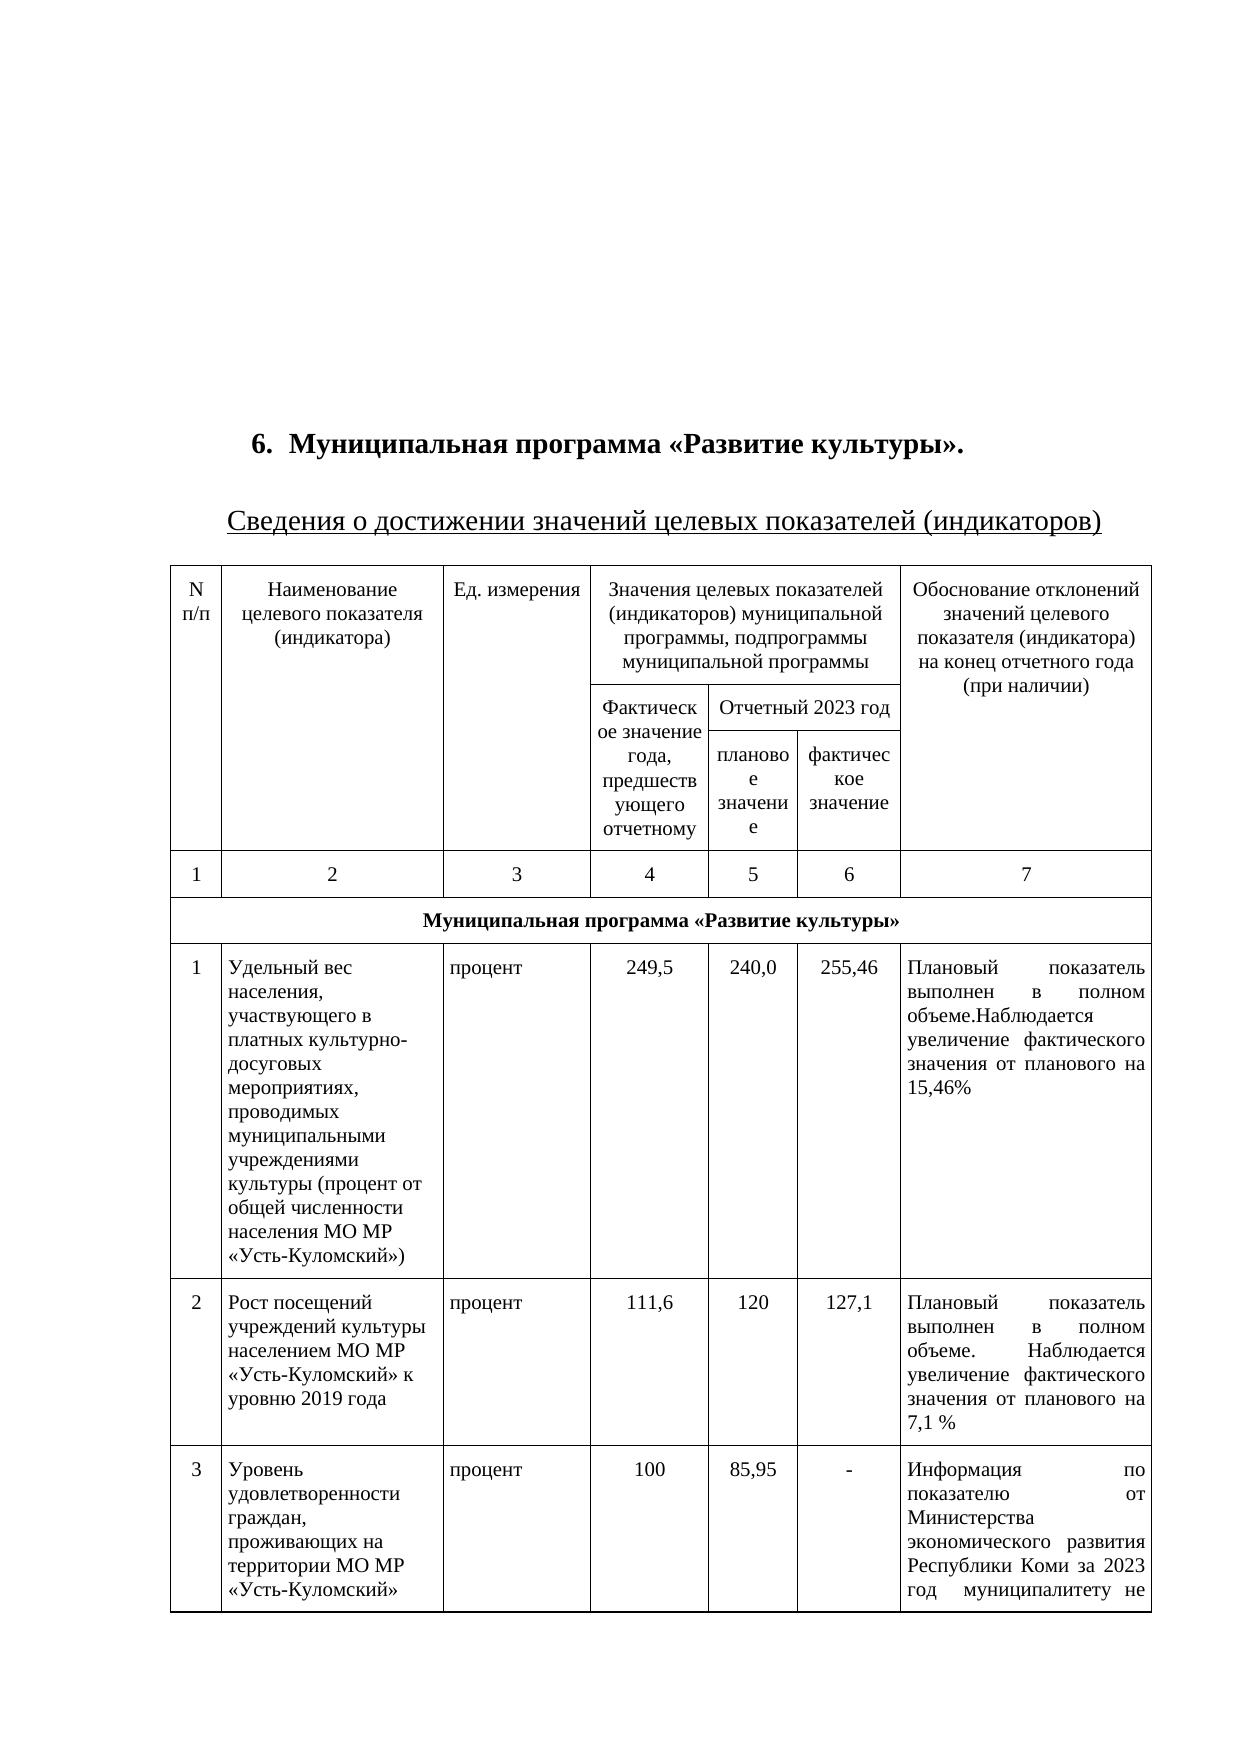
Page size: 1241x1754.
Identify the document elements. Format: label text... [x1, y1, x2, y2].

table_cell 5 [709, 851, 797, 897]
list Муниципальная программа «Развитие культуры». [251, 426, 1152, 460]
table_cell 3 [171, 1446, 221, 1611]
table_cell 255,46 [798, 944, 900, 1278]
table_cell процент [444, 944, 590, 1278]
table_cell процент [444, 1279, 590, 1445]
table_cell Рост посещений учреждений культуры населением МО МР «Усть-Куломский» к уровню 2019 года [222, 1279, 443, 1445]
table_header Наименование целевого показателя (индикатора) [222, 566, 443, 850]
table_cell 2 [171, 1279, 221, 1445]
table_header Значения целевых показателей (индикаторов) муниципальной программы, подпрограммы муниципальной программы [591, 566, 900, 684]
table_cell 3 [444, 851, 590, 897]
table_cell фактическое значение [798, 731, 900, 850]
table_header Обоснование отклонений значений целевого показателя (индикатора) на конец отчетного года (при наличии) [901, 566, 1151, 850]
table_cell Отчетный 2023 год [709, 685, 900, 730]
table_cell Удельный вес населения, участвующего в платных культурно-досуговых мероприятиях, проводимых муниципальными учреждениями культуры (процент от общей численности населения МО МР «Усть-Куломский») [222, 944, 443, 1278]
table_cell 240,0 [709, 944, 797, 1278]
table_cell 2 [222, 851, 443, 897]
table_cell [901, 1446, 1151, 1611]
table_header N п/п [171, 566, 221, 850]
table_cell 6 [798, 851, 900, 897]
table_cell 127,1 [798, 1279, 900, 1445]
table_cell Фактическое значение года, предшествующего отчетному [591, 685, 708, 850]
table_cell Муниципальная программа «Развитие культуры» [171, 898, 1151, 943]
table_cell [222, 1446, 443, 1611]
table_cell 100 [591, 1446, 708, 1611]
table_cell 4 [591, 851, 708, 897]
table_cell 111,6 [591, 1279, 708, 1445]
table_cell 85,95 [709, 1446, 797, 1611]
table_cell процент [444, 1446, 590, 1611]
table_cell Плановый показатель выполнен в полном объеме.Наблюдается увеличение фактического значения от планового на 15,46% [901, 944, 1151, 1278]
table_cell 1 [171, 851, 221, 897]
text Сведения о достижении значений целевых показателей (индикаторов) [177, 503, 1152, 537]
table_cell 120 [709, 1279, 797, 1445]
table_cell - [798, 1446, 900, 1611]
table_cell 7 [901, 851, 1151, 897]
table_cell плановое значение [709, 731, 797, 850]
table_header Ед. измерения [444, 566, 590, 850]
table_cell Плановый показатель выполнен в полном объеме. Наблюдается увеличение фактического значения от планового на 7,1 % [901, 1279, 1151, 1445]
table_cell 1 [171, 944, 221, 1278]
table_cell 249,5 [591, 944, 708, 1278]
